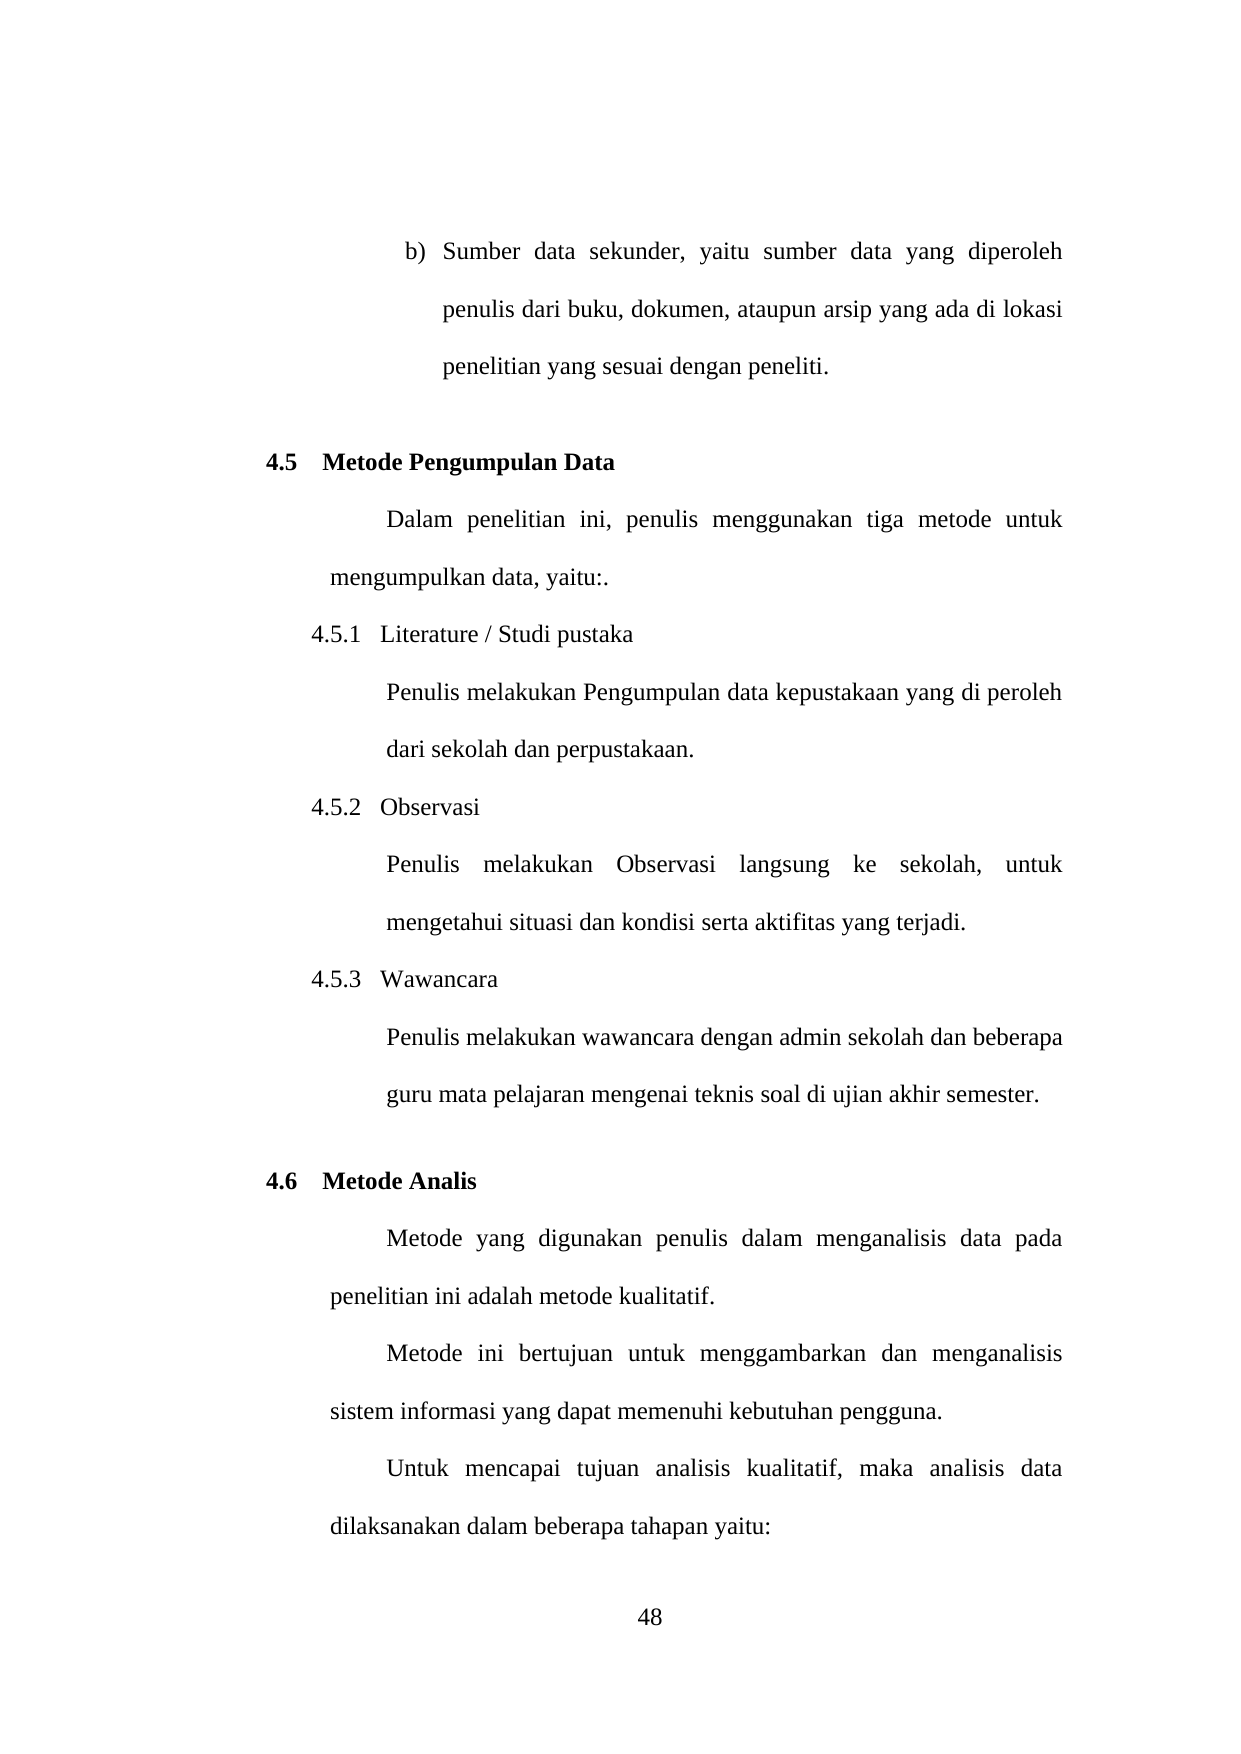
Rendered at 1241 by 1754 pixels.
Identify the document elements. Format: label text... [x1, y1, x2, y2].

text 4.5.2 Observasi [236, 792, 1063, 821]
text Metode ini bertujuan untuk menggambarkan dan menganalisis sistem informasi yang dapat memenuhi kebutuhan pengguna. [330, 1338, 1063, 1424]
text 4.5.3 Wawancara [311, 964, 1063, 993]
text Metode yang digunakan penulis dalam menganalisis data pada penelitian ini adalah metode kualitatif. [330, 1223, 1063, 1309]
text Penulis melakukan wawancara dengan admin sekolah dan beberapa guru mata pelajaran mengenai teknis soal di ujian akhir semester. [386, 1022, 1063, 1108]
list Metode Analis [266, 1166, 1063, 1194]
text Untuk mencapai tujuan analisis kualitatif, maka analisis data dilaksanakan dalam beberapa tahapan yaitu: [330, 1453, 1063, 1539]
text 4.5.1 Literature / Studi pustaka [292, 619, 1063, 648]
list Sumber data sekunder, yaitu sumber data yang diperoleh penulis dari buku, dokumen, ataupun arsip yang ada di lokasi penelitian yang sesuai dengan peneliti. [405, 236, 1063, 380]
text Penulis melakukan Observasi langsung ke sekolah, untuk mengetahui situasi dan kondisi serta aktifitas yang terjadi. [386, 849, 1063, 936]
text Dalam penelitian ini, penulis menggunakan tiga metode untuk mengumpulkan data, yaitu:. [330, 504, 1063, 591]
list Metode Pengumpulan Data [266, 447, 1063, 476]
text Penulis melakukan Pengumpulan data kepustakaan yang di peroleh dari sekolah dan perpustakaan. [386, 677, 1063, 763]
